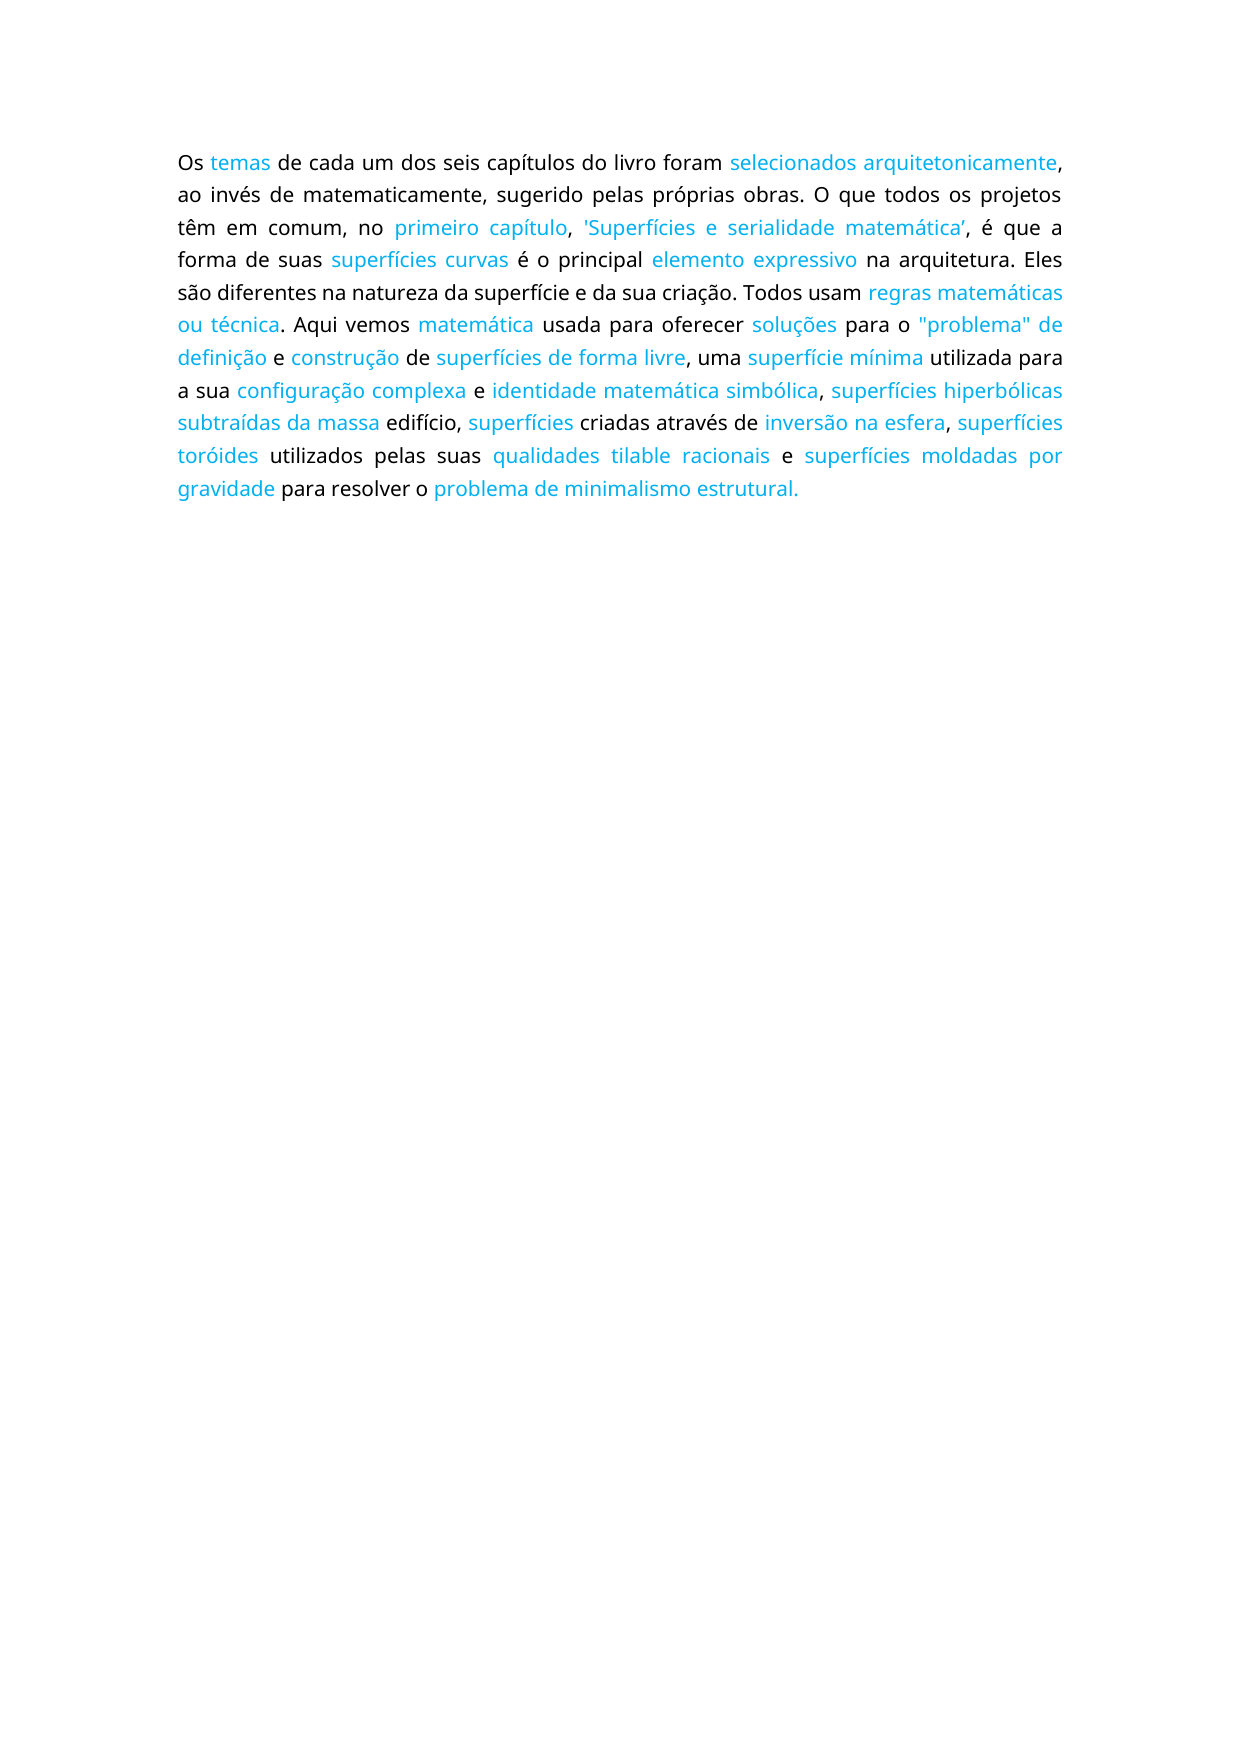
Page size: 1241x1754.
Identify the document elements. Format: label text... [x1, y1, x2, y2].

text Os temas de cada um dos seis capítulos do livro foram selecionados arquitetonicamente, ao invés de matematicamente, sugerido pelas próprias obras. O que todos os projetos têm em comum, no primeiro capítulo, 'Superfícies e serialidade matemática’, é que a forma de suas superfícies curvas é o principal elemento expressivo na arquitetura. Eles são diferentes na natureza da superfície e da sua criação. Todos usam regras matemáticas ou técnica. Aqui vemos matemática usada para oferecer soluções para o "problema" de definição e construção de superfícies de forma livre, uma superfície mínima utilizada para a sua configuração complexa e identidade matemática simbólica, superfícies hiperbólicas subtraídas da massa edifício, superfícies criadas através de inversão na esfera, superfícies toróides utilizados pelas suas qualidades tilable racionais e superfícies moldadas por gravidade para resolver o problema de minimalismo estrutural. [177, 148, 1063, 502]
